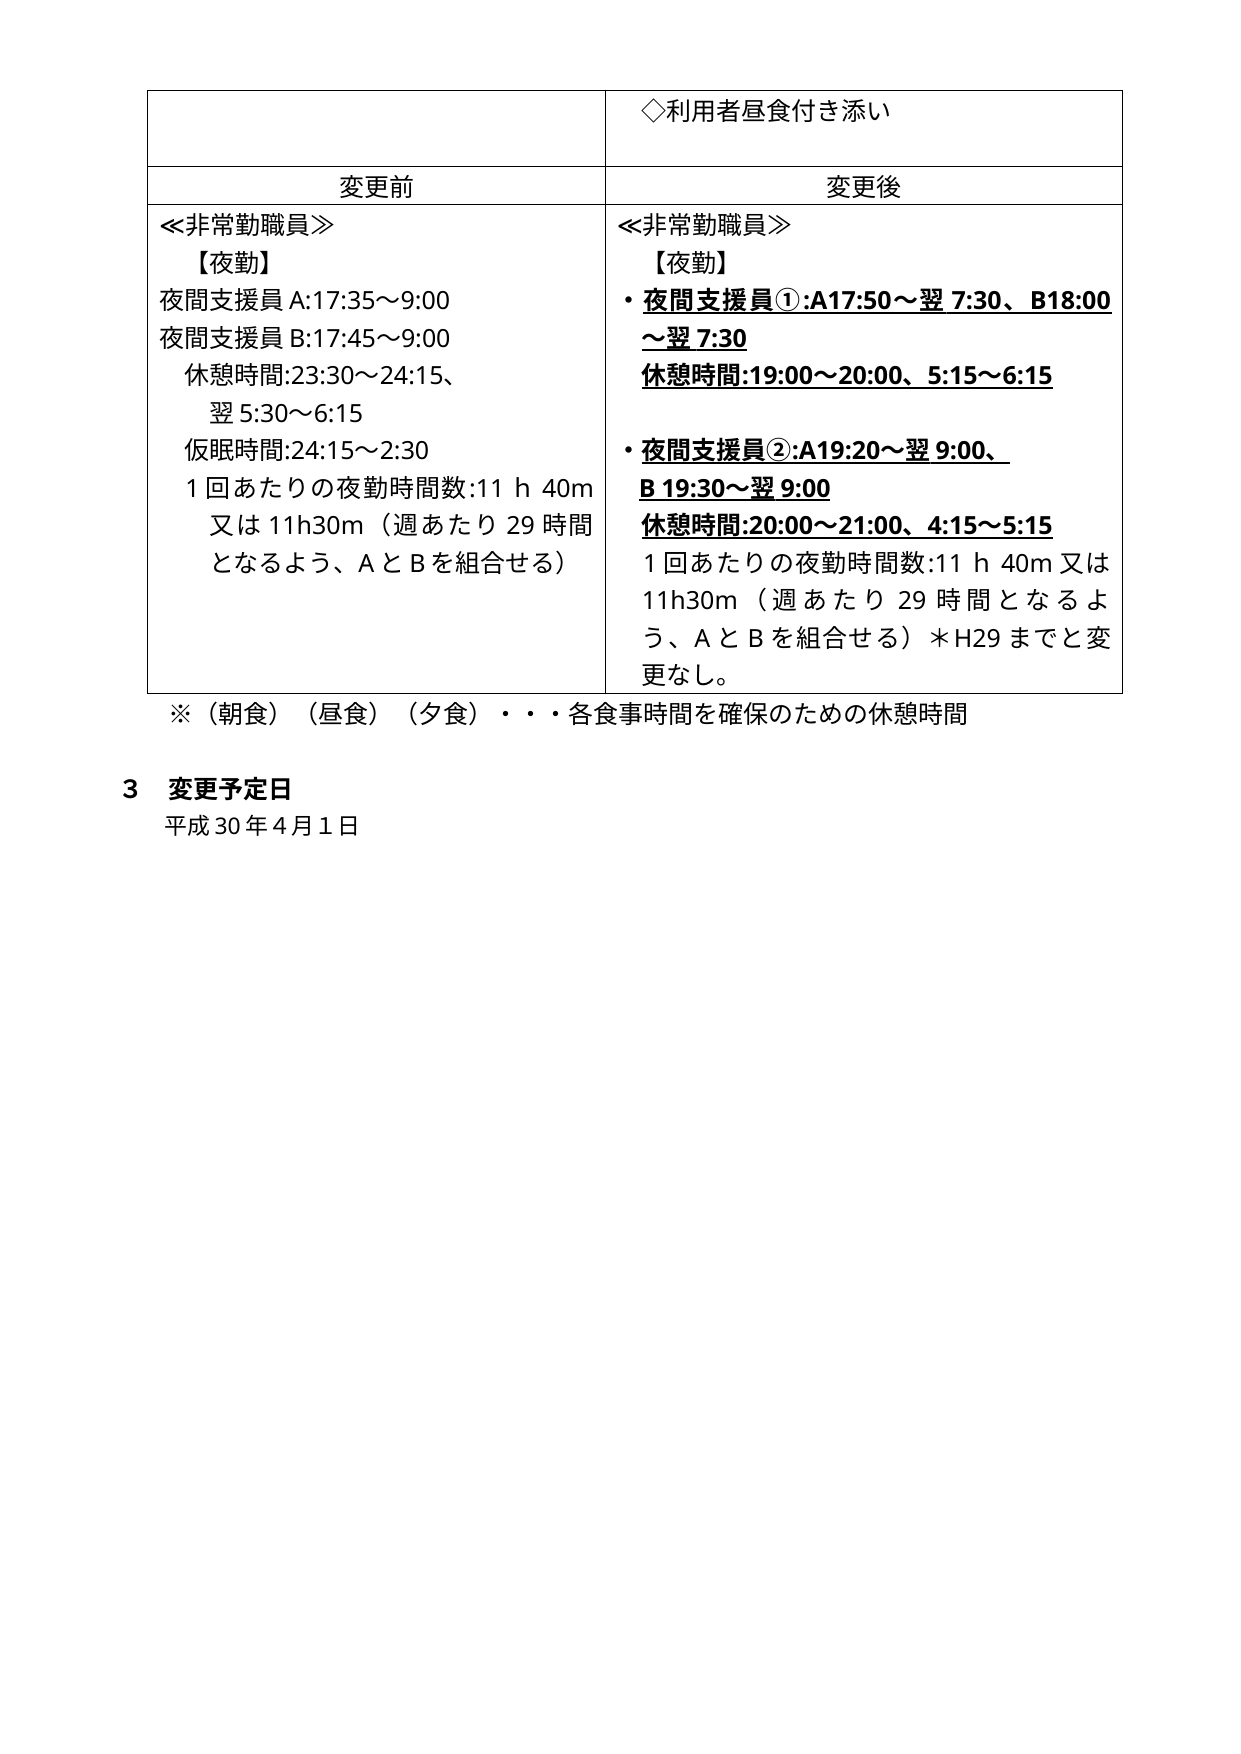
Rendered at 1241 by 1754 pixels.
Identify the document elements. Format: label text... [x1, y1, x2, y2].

text 平成30年４月１日 [118, 806, 1122, 844]
table_cell 変更前 [148, 167, 605, 204]
text ※（朝食）（昼食）（夕食）・・・各食事時間を確保のための休憩時間 [118, 694, 1122, 731]
table_cell ≪非常勤職員≫ 【夜勤】 ・夜間支援員①:A17:50～翌7:30、B18:00～翌7:30 休憩時間:19:00～20:00、5:15～6:15 ・夜間支援員②:A19:20～翌9:00、 B 19:30～翌9:00 休憩時間:20:00～21:00、4:15～5:15 1回あたりの夜勤時間数:11ｈ40m又は11h30m（週あたり29時間となるよう、AとBを組合せる）＊H29までと変更なし。 [606, 205, 1122, 693]
table_cell 変更後 [606, 167, 1122, 204]
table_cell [148, 91, 605, 166]
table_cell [606, 91, 1122, 166]
table_cell ≪非常勤職員≫ 【夜勤】 夜間支援員A:17:35～9:00 夜間支援員B:17:45～9:00 休憩時間:23:30～24:15、 翌5:30～6:15 仮眠時間:24:15～2:30 1回あたりの夜勤時間数:11ｈ40m又は11h30m（週あたり29時間となるよう、AとBを組合せる） [148, 205, 605, 693]
text ３ 変更予定日 [118, 769, 1122, 806]
